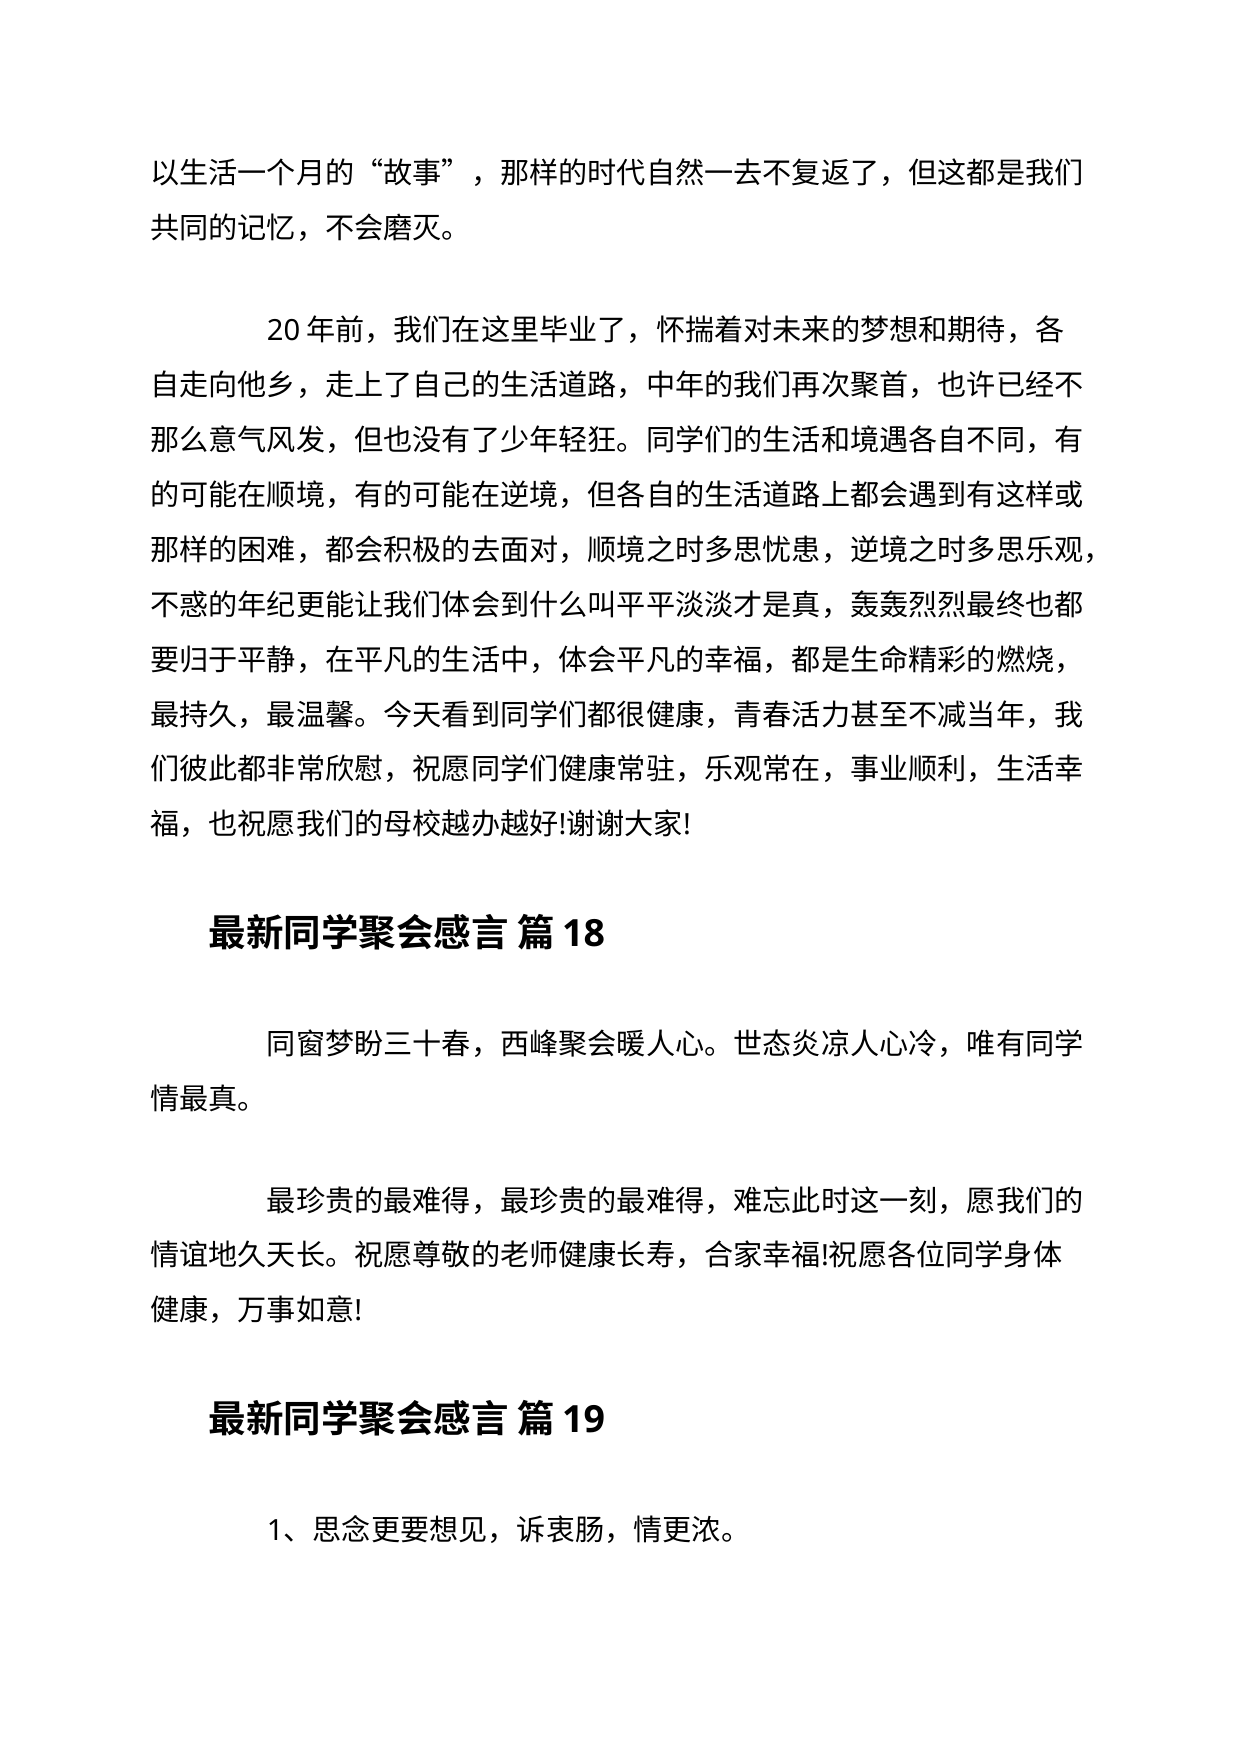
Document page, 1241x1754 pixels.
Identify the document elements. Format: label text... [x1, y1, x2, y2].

text 同窗梦盼三十春，西峰聚会暖人心。世态炎凉人心冷，唯有同学情最真。 [150, 1020, 1090, 1118]
text 1、思念更要想见，诉衷肠，情更浓。 [150, 1507, 1090, 1549]
text 最新同学聚会感言 篇19 [150, 1389, 1090, 1443]
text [150, 150, 1090, 247]
text 20年前，我们在这里毕业了，怀揣着对未来的梦想和期待，各自走向他乡，走上了自己的生活道路，中年的我们再次聚首，也许已经不那么意气风发，但也没有了少年轻狂。同学们的生活和境遇各自不同，有的可能在顺境，有的可能在逆境，但各自的生活道路上都会遇到有这样或那样的困难，都会积极的去面对，顺境之时多思忧患，逆境之时多思乐观，不惑的年纪更能让我们体会到什么叫平平淡淡才是真，轰轰烈烈最终也都要归于平静，在平凡的生活中，体会平凡的幸福，都是生命精彩的燃烧，最持久，最温馨。今天看到同学们都很健康，青春活力甚至不减当年，我们彼此都非常欣慰，祝愿同学们健康常驻，乐观常在，事业顺利，生活幸福，也祝愿我们的母校越办越好!谢谢大家! [150, 307, 1090, 843]
text 最新同学聚会感言 篇18 [150, 903, 1090, 957]
text 最珍贵的最难得，最珍贵的最难得，难忘此时这一刻，愿我们的情谊地久天长。祝愿尊敬的老师健康长寿，合家幸福!祝愿各位同学身体健康，万事如意! [150, 1177, 1090, 1329]
